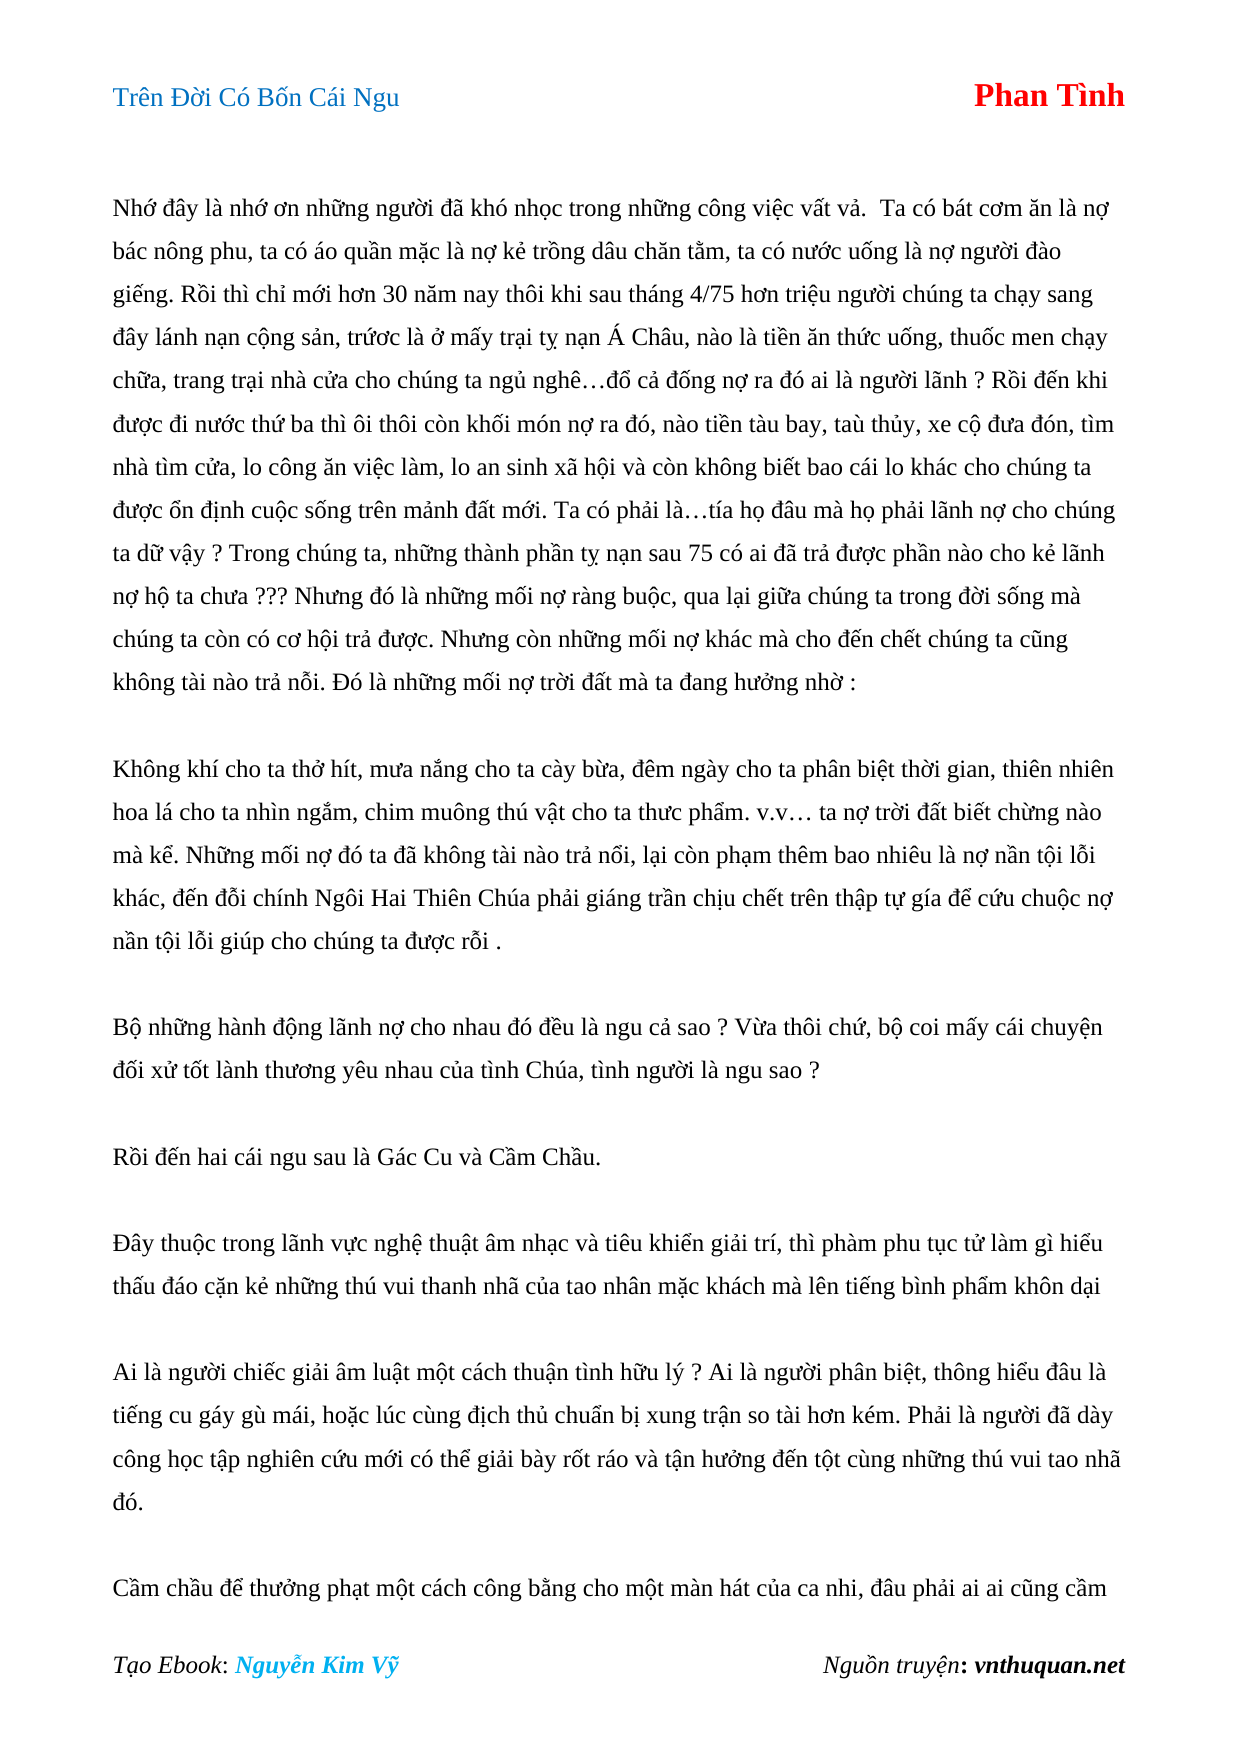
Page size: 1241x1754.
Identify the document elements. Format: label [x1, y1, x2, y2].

text [112, 150, 1128, 1602]
